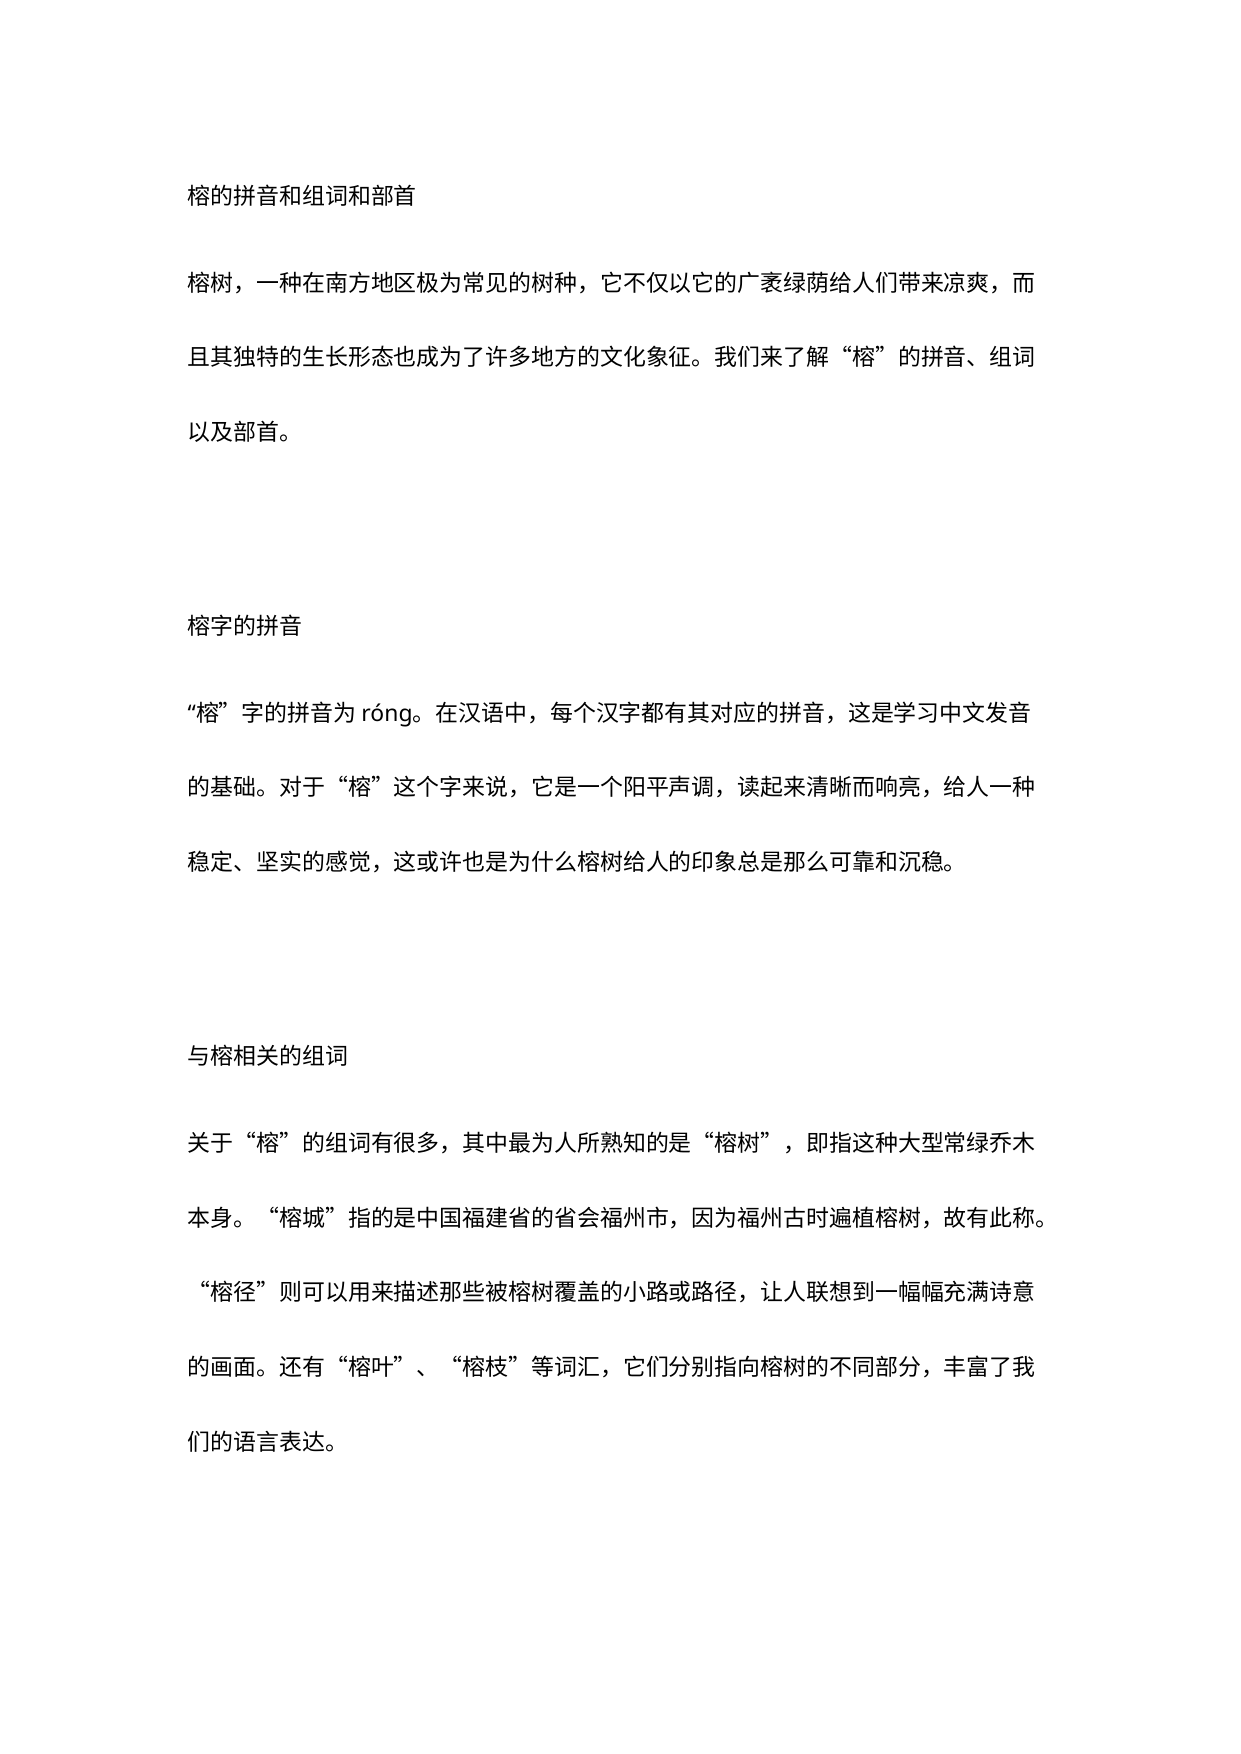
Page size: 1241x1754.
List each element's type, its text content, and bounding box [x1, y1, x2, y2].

text “榕”字的拼音为 róng。在汉语中，每个汉字都有其对应的拼音，这是学习中文发音的基础。对于“榕”这个字来说，它是一个阳平声调，读起来清晰而响亮，给人一种稳定、坚实的感觉，这或许也是为什么榕树给人的印象总是那么可靠和沉稳。 [187, 679, 1053, 893]
text 榕字的拼音 [187, 592, 1053, 657]
text 关于“榕”的组词有很多，其中最为人所熟知的是“榕树”，即指这种大型常绿乔木本身。“榕城”指的是中国福建省的省会福州市，因为福州古时遍植榕树，故有此称。“榕径”则可以用来描述那些被榕树覆盖的小路或路径，让人联想到一幅幅充满诗意的画面。还有“榕叶”、“榕枝”等词汇，它们分别指向榕树的不同部分，丰富了我们的语言表达。 [187, 1109, 1053, 1473]
text 榕的拼音和组词和部首 [187, 162, 1053, 227]
text 与榕相关的组词 [187, 1022, 1053, 1087]
text 榕树，一种在南方地区极为常见的树种，它不仅以它的广袤绿荫给人们带来凉爽，而且其独特的生长形态也成为了许多地方的文化象征。我们来了解“榕”的拼音、组词以及部首。 [187, 248, 1053, 463]
